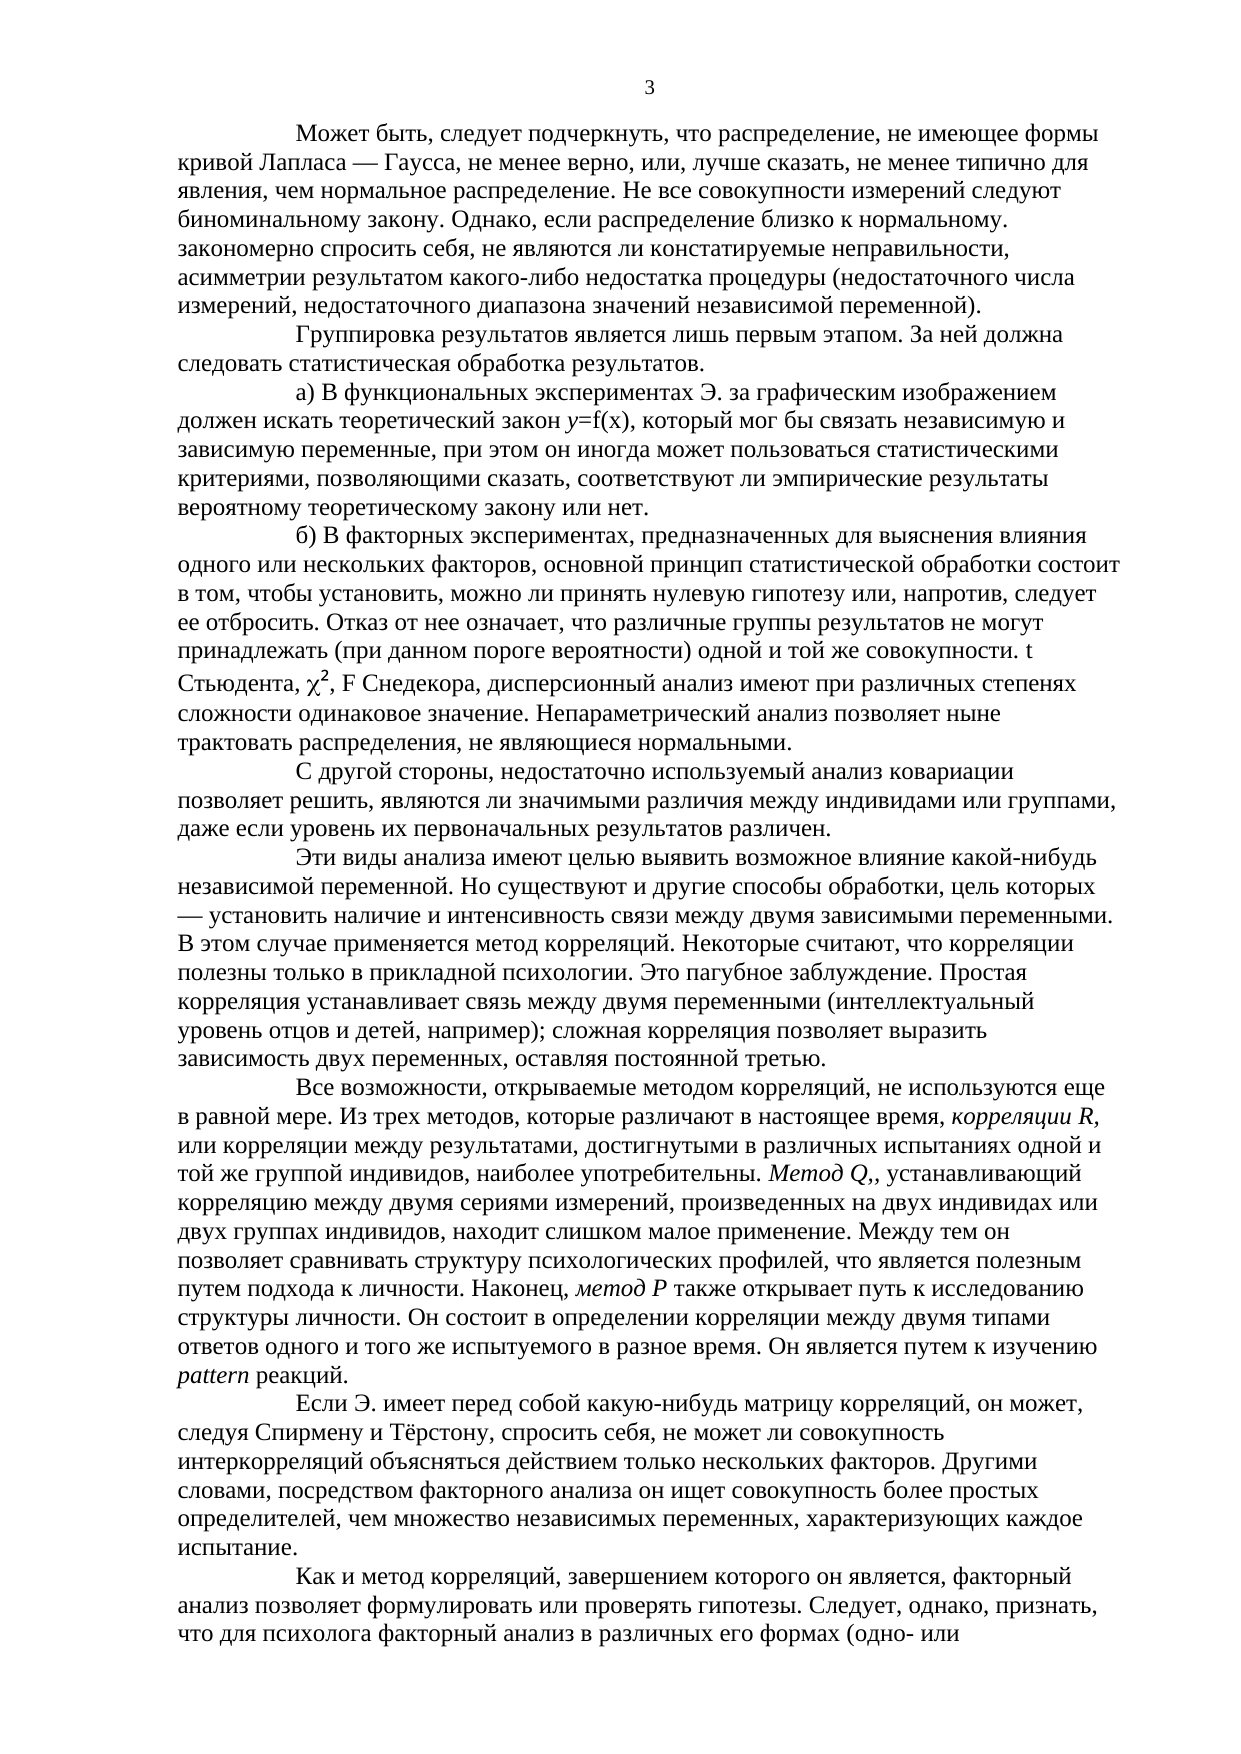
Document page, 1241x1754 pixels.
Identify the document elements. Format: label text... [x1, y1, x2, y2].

text Все возможности, открываемые методом корреляций, не используются еще в равной мере. Из трех методов, которые различают в настоящее время, корреляции R, или корреляции между результатами, достигнутыми в различных испытаниях одной и той же группой индивидов, наиболее употребительны. Метод Q,, устанавливающий корреляцию между двумя сериями измерений, произведенных на двух индивидах или двух группах индивидов, находит слишком малое применение. Между тем он позволяет сравнивать структуру психологических профилей, что является полезным путем подхода к личности. Наконец, метод Р также открывает путь к исследованию структуры личности. Он состоит в определении корреляции между двумя типами ответов одного и того же испытуемого в разное время. Он является путем к изучению pattern реакций. [177, 1072, 1122, 1388]
text Группировка результатов является лишь первым этапом. За ней должна следовать статистическая обработка результатов. [177, 319, 1122, 377]
text а) В функциональных экспериментах Э. за графическим изображением должен искать теоретический закон y=f(x), который мог бы связать независимую и зависимую переменные, при этом он иногда может пользоваться статистическими критериями, позволяющими сказать, соответствуют ли эмпирические результаты вероятному теоретическому закону или нет. [177, 377, 1122, 521]
text Эти виды анализа имеют целью выявить возможное влияние какой-нибудь независимой переменной. Но существуют и другие способы обработки, цель которых — установить наличие и интенсивность связи между двумя зависимыми переменными. В этом случае применяется метод корреляций. Некоторые считают, что корреляции полезны только в прикладной психологии. Это пагубное заблуждение. Простая корреляция устанавливает связь между двумя переменными (интеллектуальный уровень отцов и детей, например); сложная корреляция позволяет выразить зависимость двух переменных, оставляя постоянной третью. [177, 842, 1122, 1072]
text С другой стороны, недостаточно используемый анализ ковариации позволяет решить, являются ли значимыми различия между индивидами или группами, даже если уровень их первоначальных результатов различен. [177, 756, 1122, 842]
text Может быть, следует подчеркнуть, что распределение, не имеющее формы кривой Лапласа — Гаусса, не менее верно, или, лучше сказать, не менее типично для явления, чем нормальное распределение. Не все совокупности измерений следуют биноминальному закону. Однако, если распределение близко к нормальному. закономерно спросить себя, не являются ли констатируемые неправильности, асимметрии результатом какого-либо недостатка процедуры (недостаточного числа измерений, недостаточного диапазона значений независимой переменной). [177, 118, 1122, 319]
text б) В факторных экспериментах, предназначенных для выяснения влияния одного или нескольких факторов, основной принцип статистической обработки состоит в том, чтобы установить, можно ли принять нулевую гипотезу или, напротив, следует ее отбросить. Отказ от нее означает, что различные группы результатов не могут принадлежать (при данном пороге вероятности) одной и той же совокупности. t Стьюдента, ², F Снедекора, дисперсионный анализ имеют при различных степенях сложности одинаковое значение. Непараметрический анализ позволяет ныне трактовать распределения, не являющиеся нормальными. [177, 521, 1122, 756]
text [177, 1561, 1122, 1647]
text Если Э. имеет перед собой какую-нибудь матрицу корреляций, он может, следуя Спирмену и Тёрстону, спросить себя, не может ли совокупность интеркорреляций объясняться действием только нескольких факторов. Другими словами, посредством факторного анализа он ищет совокупность более простых определителей, чем множество независимых переменных, характеризующих каждое испытание. [177, 1388, 1122, 1561]
